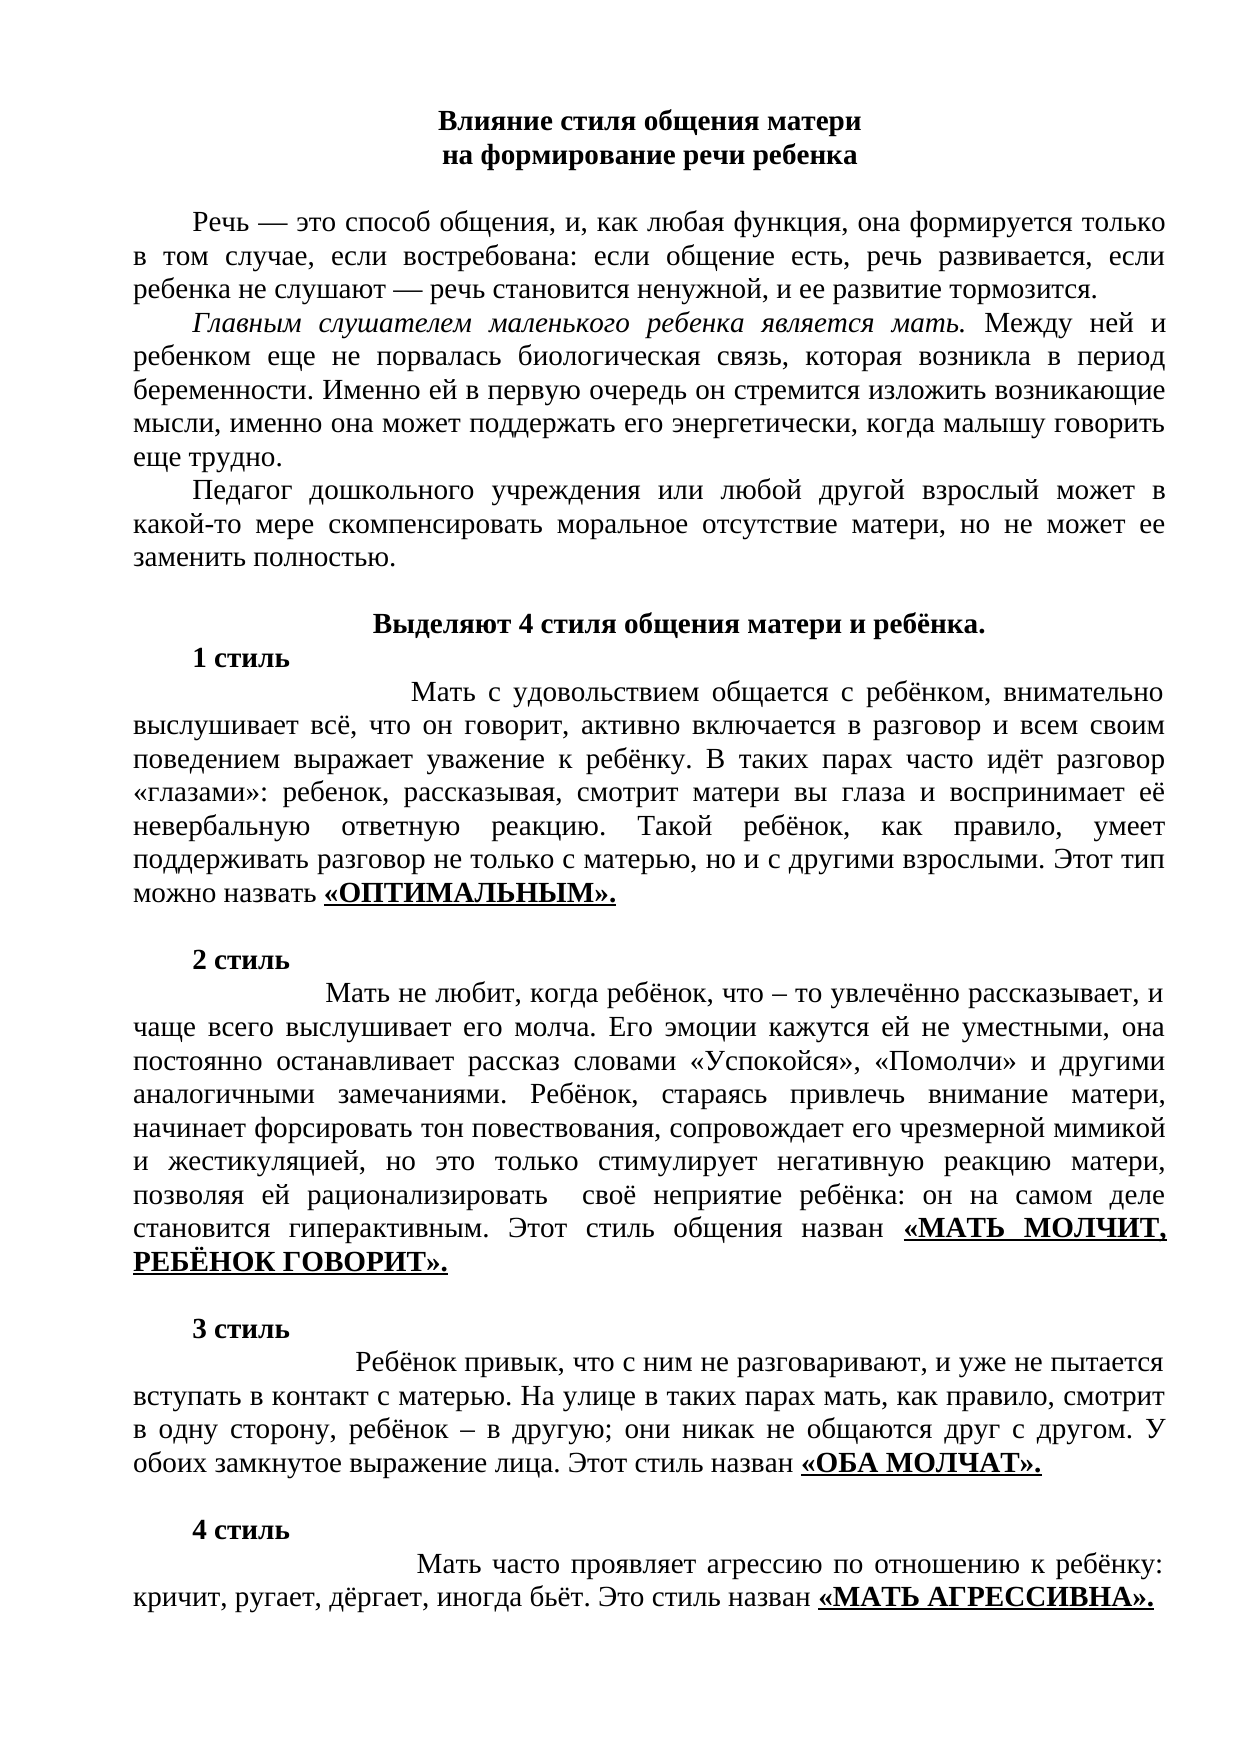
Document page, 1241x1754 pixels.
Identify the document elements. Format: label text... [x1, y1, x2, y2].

text Педагог дошкольного учреждения или любой другой взрослый может в какой-то мере скомпенсировать моральное отсутствие матери, но не может ее заменить полностью. [133, 472, 1167, 573]
text на формирование речи ребенка [133, 137, 1167, 171]
text Выделяют 4 стиля общения матери и ребёнка. [133, 607, 1167, 640]
text Мать часто проявляет агрессию по отношению к ребёнку: кричит, ругает, дёргает, иногда бьёт. Это стиль назван «МАТЬ АГРЕССИВНА». [133, 1546, 1167, 1613]
text Главным слушателем маленького ребенка является мать. Между ней и ребенком еще не порвалась биологическая связь, которая возникла в период беременности. Именно ей в первую очередь он стремится изложить возникающие мысли, именно она может поддержать его энергетически, когда малышу говорить еще трудно. [133, 305, 1167, 472]
text 4 стиль [133, 1512, 1167, 1546]
text Ребёнок привык, что с ним не разговаривают, и уже не пытается вступать в контакт с матерью. На улице в таких парах мать, как правило, смотрит в одну сторону, ребёнок – в другую; они никак не общаются друг с другом. У обоих замкнутое выражение лица. Этот стиль назван «ОБА МОЛЧАТ». [133, 1344, 1167, 1479]
text Мать с удовольствием общается с ребёнком, внимательно выслушивает всё, что он говорит, активно включается в разговор и всем своим поведением выражает уважение к ребёнку. В таких парах часто идёт разговор «глазами»: ребенок, рассказывая, смотрит матери вы глаза и воспринимает её невербальную ответную реакцию. Такой ребёнок, как правило, умеет поддерживать разговор не только с матерью, но и с другими взрослыми. Этот тип можно назвать «ОПТИМАЛЬНЫМ». [133, 674, 1167, 908]
text 1 стиль [133, 640, 1167, 674]
text Влияние стиля общения матери [133, 103, 1167, 137]
text 3 стиль [133, 1311, 1167, 1344]
text 2 стиль [133, 942, 1167, 976]
text Мать не любит, когда ребёнок, что – то увлечённо рассказывает, и чаще всего выслушивает его молча. Его эмоции кажутся ей не уместными, она постоянно останавливает рассказ словами «Успокойся», «Помолчи» и другими аналогичными замечаниями. Ребёнок, стараясь привлечь внимание матери, начинает форсировать тон повествования, сопровождает его чрезмерной мимикой и жестикуляцией, но это только стимулирует негативную реакцию матери, позволяя ей рационализировать своё неприятие ребёнка: он на самом деле становится гиперактивным. Этот стиль общения назван «МАТЬ МОЛЧИТ, РЕБЁНОК ГОВОРИТ». [133, 976, 1167, 1277]
text Речь — это способ общения, и, как любая функция, она формируется только в том случае, если востребована: если общение есть, речь развивается, если ребенка не слушают — речь становится ненужной, и ее развитие тормозится. [133, 204, 1167, 305]
